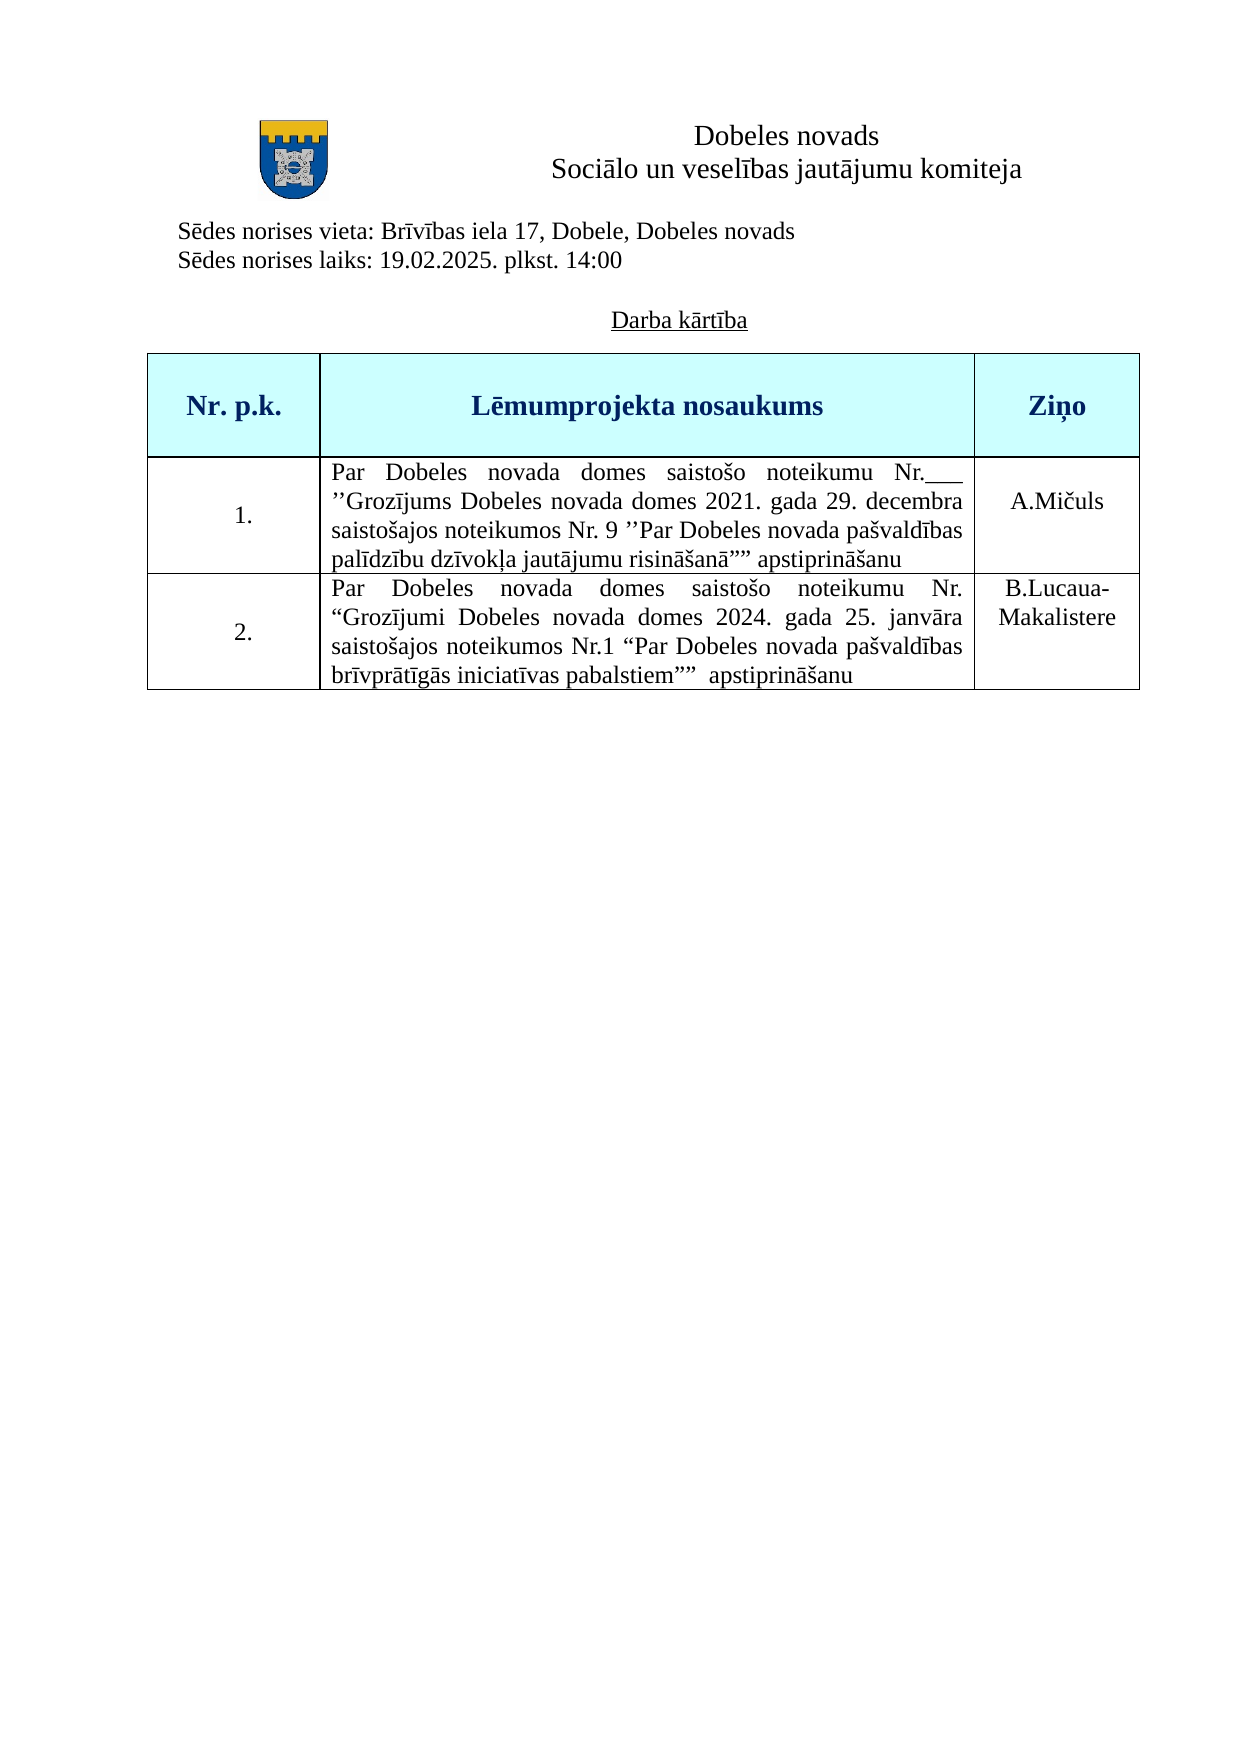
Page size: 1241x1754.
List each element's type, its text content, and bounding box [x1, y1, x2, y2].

table_cell A.Mičuls [975, 458, 1139, 572]
table_cell Par Dobeles novada domes saistošo noteikumu Nr. “Grozījumi Dobeles novada domes 2024. gada 25. janvāra saistošajos noteikumos Nr.1 “Par Dobeles novada pašvaldības brīvprātīgās iniciatīvas pabalstiem”” apstiprināšanu [321, 574, 974, 688]
table_cell [148, 458, 319, 572]
text Sēdes norises laiks: 19.02.2025. plkst. 14:00 [177, 245, 1181, 274]
text Darba kārtība [177, 305, 1181, 333]
table_cell B.Lucaua-Makalistere [975, 574, 1139, 688]
table_cell Par Dobeles novada domes saistošo noteikumu Nr.___ ’’Grozījums Dobeles novada domes 2021. gada 29. decembra saistošajos noteikumos Nr. 9 ’’Par Dobeles novada pašvaldības palīdzību dzīvokļa jautājumu risināšanā”” apstiprināšanu [321, 458, 974, 572]
table_header Nr. p.k. [148, 354, 319, 456]
table_cell [148, 574, 319, 688]
table_header [177, 118, 410, 216]
text Sēdes norises vieta: Brīvības iela 17, Dobele, Dobeles novads [177, 216, 1181, 245]
table_header Ziņo [975, 354, 1139, 456]
table_header Dobeles novads Sociālo un veselības jautājumu komiteja [410, 118, 1163, 216]
table_header Lēmumprojekta nosaukums [321, 354, 974, 456]
picture [257, 118, 330, 201]
